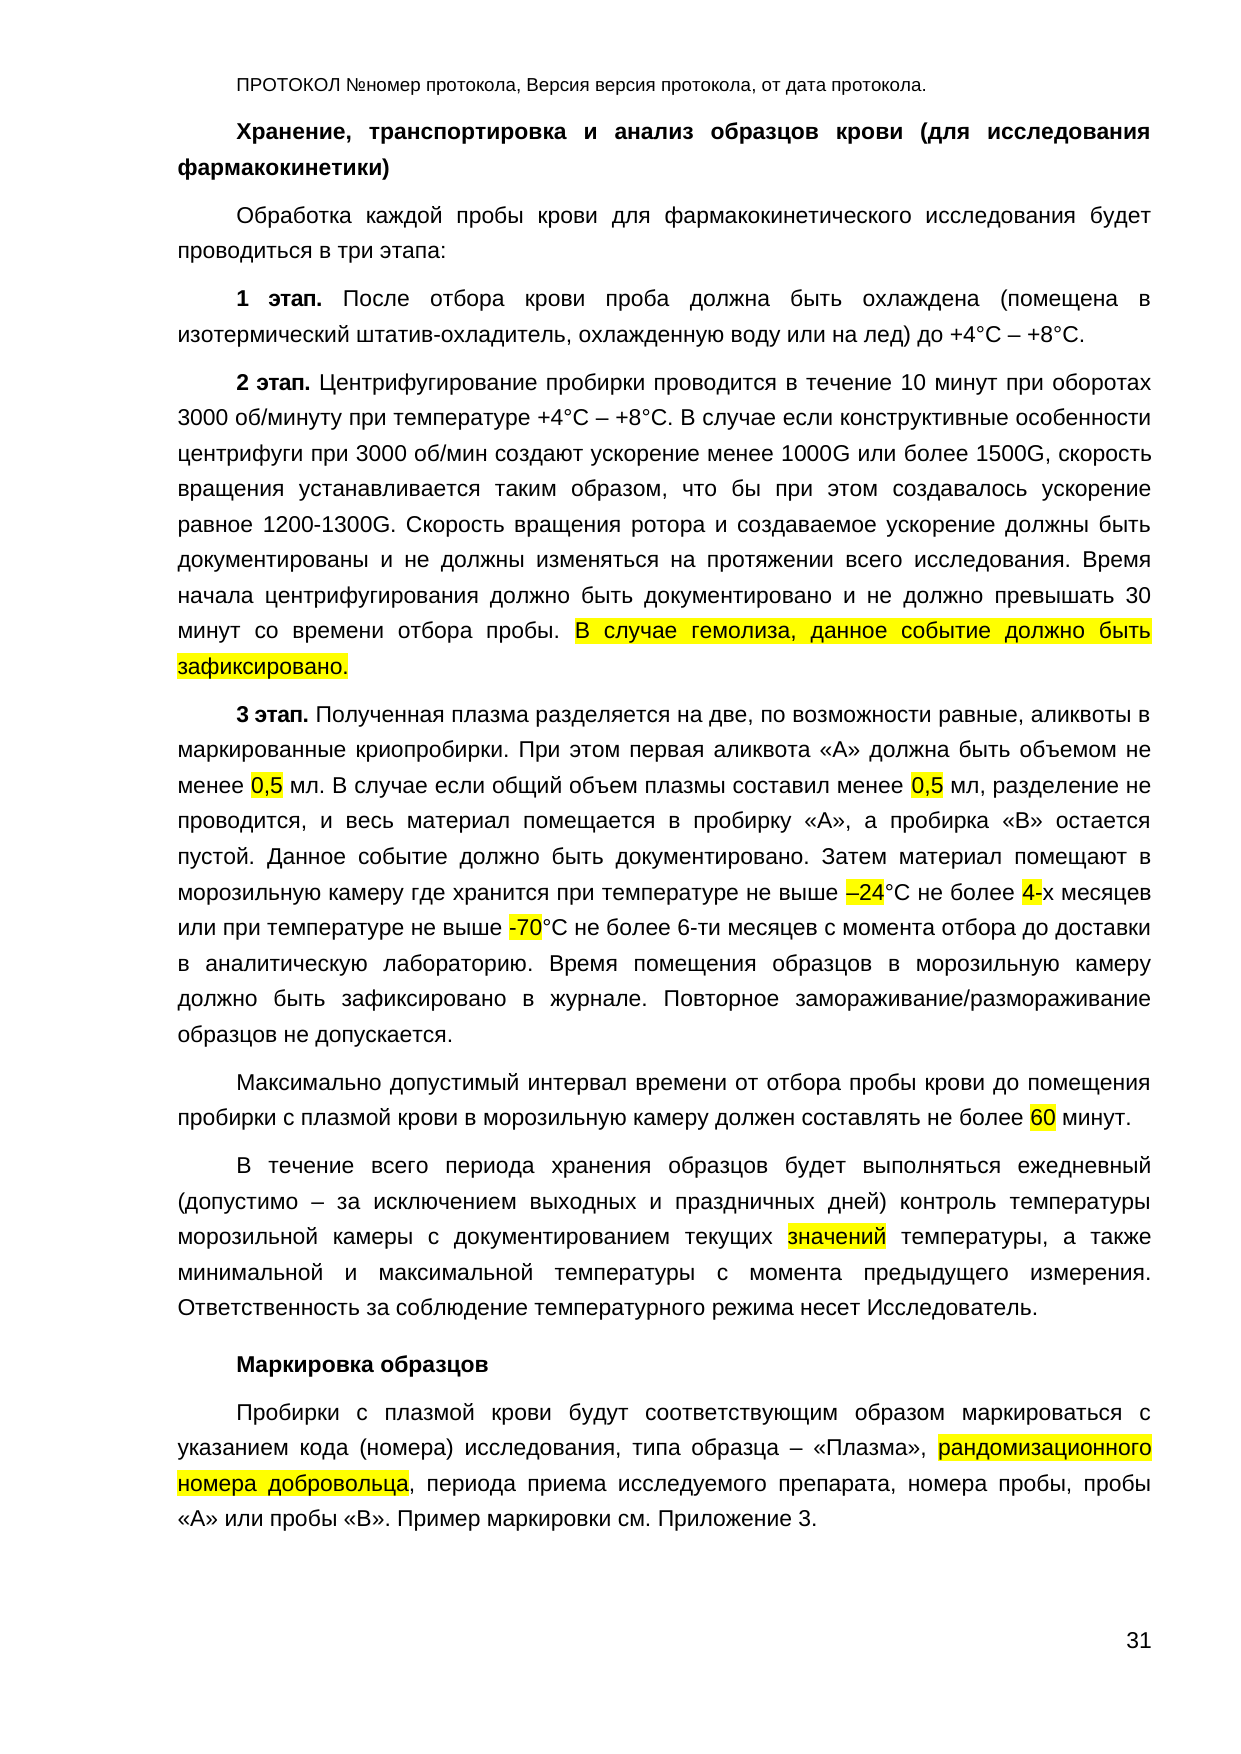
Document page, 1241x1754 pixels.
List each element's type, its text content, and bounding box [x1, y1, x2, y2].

text Максимально допустимый интервал времени от отбора пробы крови до помещения пробирки с плазмой крови в морозильную камеру должен составлять не более 60 минут. [177, 1069, 1152, 1131]
text Пробирки с плазмой крови будут соответствующим образом маркироваться с указанием кода (номера) исследования, типа образца – «Плазма», рандомизационного номера добровольца, периода приема исследуемого препарата, номера пробы, пробы «А» или пробы «В». Пример маркировки см. Приложение 3. [177, 1399, 1152, 1532]
subtitle Хранение, транспортировка и анализ образцов крови (для исследования фармакокинетики) [177, 118, 1152, 180]
text Обработка каждой пробы крови для фармакокинетического исследования будет проводиться в три этапа: [177, 202, 1152, 263]
text 3 этап. Полученная плазма разделяется на две, по возможности равные, аликвоты в маркированные криопробирки. При этом первая аликвота «А» должна быть объемом не менее 0,5 мл. В случае если общий объем плазмы составил менее 0,5 мл, разделение не проводится, и весь материал помещается в пробирку «А», а пробирка «В» остается пустой. Данное событие должно быть документировано. Затем материал помещают в морозильную камеру где хранится при температуре не выше –24°С не более 4-х месяцев или при температуре не выше -70°С не более 6-ти месяцев с момента отбора до доставки в аналитическую лабораторию. Время помещения образцов в морозильную камеру должно быть зафиксировано в журнале. Повторное замораживание/размораживание образцов не допускается. [177, 701, 1152, 1047]
text 2 этап. Центрифугирование пробирки проводится в течение 10 минут при оборотах 3000 об/минуту при температуре +4°С – +8°С. В случае если конструктивные особенности центрифуги при 3000 об/мин создают ускорение менее 1000G или более 1500G, скорость вращения устанавливается таким образом, что бы при этом создавалось ускорение равное 1200-1300G. Скорость вращения ротора и создаваемое ускорение должны быть документированы и не должны изменяться на протяжении всего исследования. Время начала центрифугирования должно быть документировано и не должно превышать 30 минут со времени отбора пробы. В случае гемолиза, данное событие должно быть зафиксировано. [177, 369, 1152, 679]
subtitle Маркировка образцов [177, 1351, 1152, 1377]
text 1 этап. После отбора крови проба должна быть охлаждена (помещена в изотермический штатив-охладитель, охлажденную воду или на лед) до +4°С – +8°С. [177, 285, 1152, 347]
text В течение всего периода хранения образцов будет выполняться ежедневный (допустимо – за исключением выходных и праздничных дней) контроль температуры морозильной камеры с документированием текущих значений температуры, а также минимальной и максимальной температуры с момента предыдущего измерения. Ответственность за соблюдение температурного режима несет Исследователь. [177, 1152, 1152, 1321]
